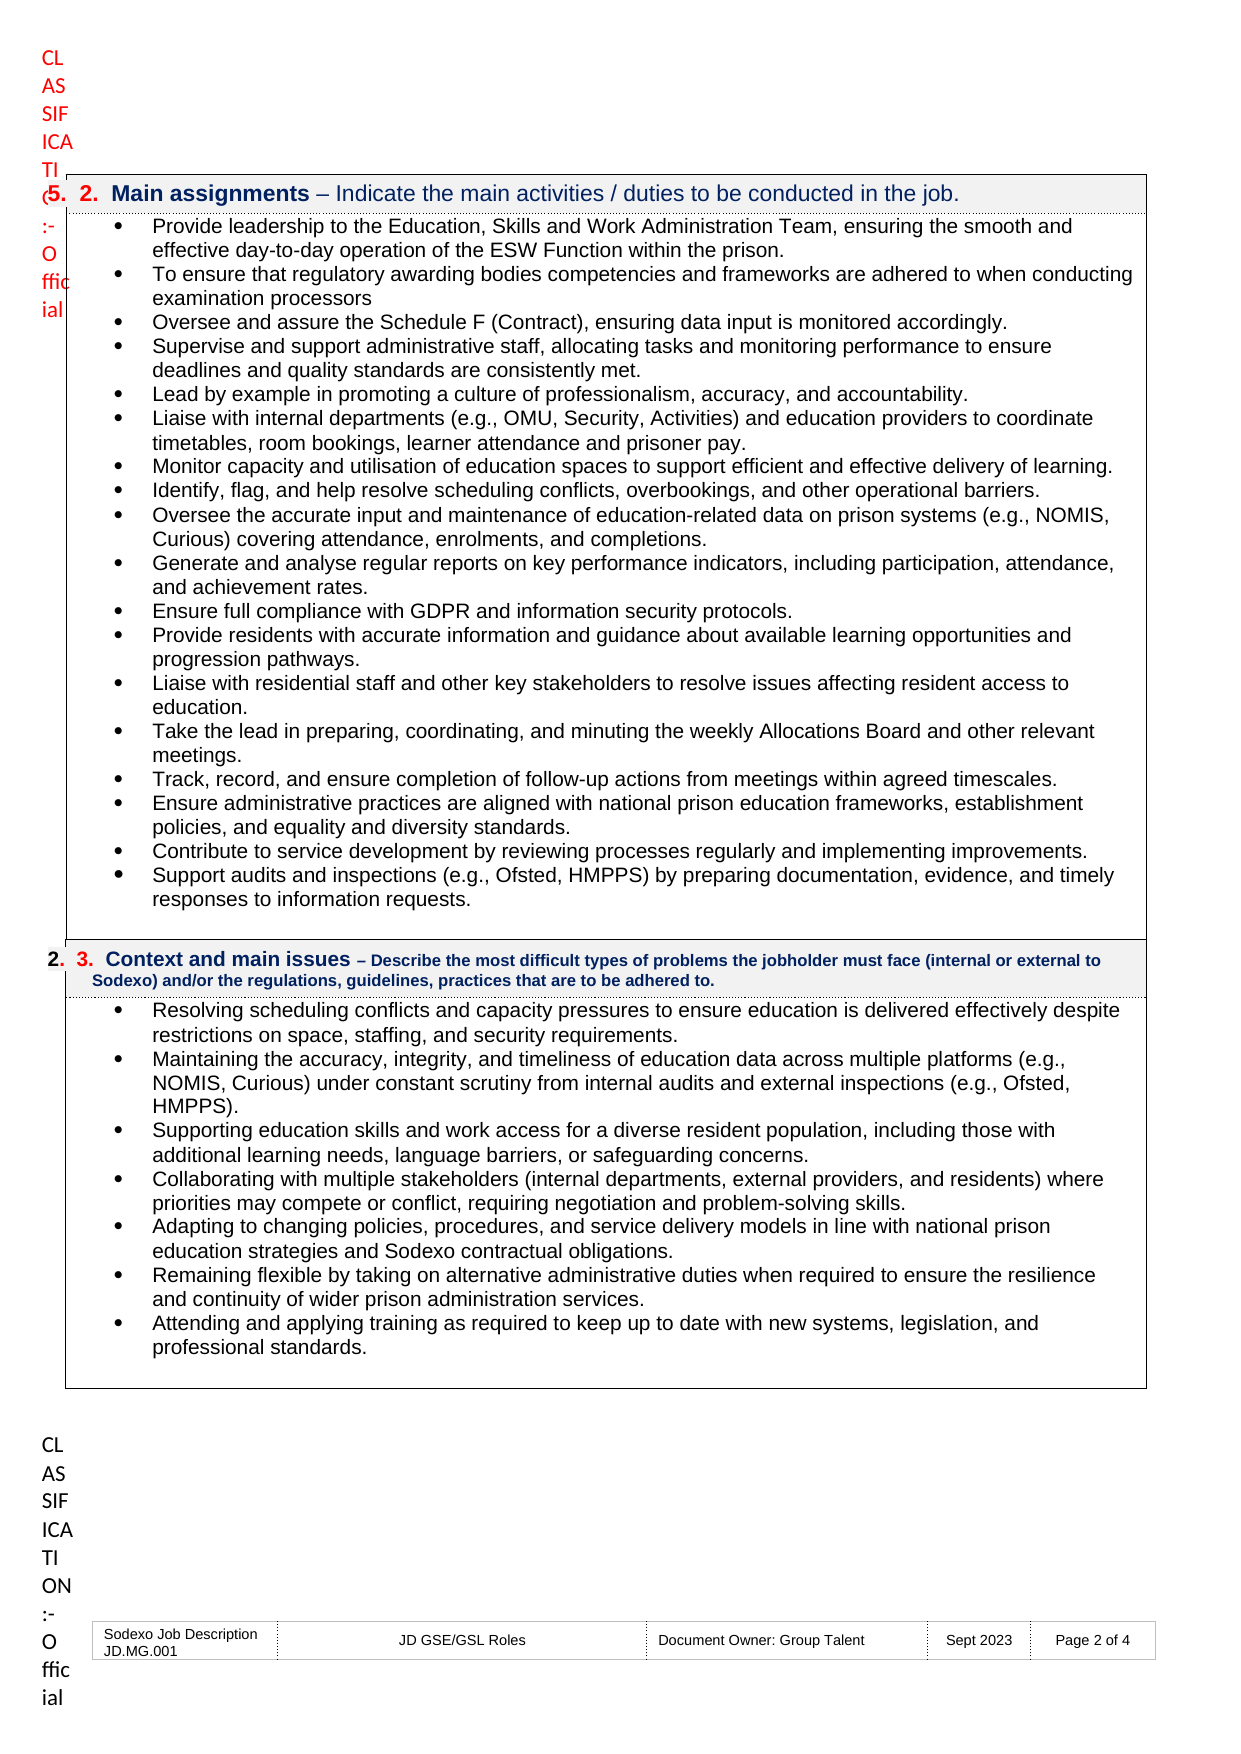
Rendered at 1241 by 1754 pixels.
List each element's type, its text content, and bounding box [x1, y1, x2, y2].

table_cell Provide leadership to the Education, Skills and Work Administration Team, ensuring the smooth and effective day-to-day operation of the ESW Function within the prison. To ensure that regulatory awarding bodies competencies and frameworks are adhered to when conducting examination processors Oversee and assure the Schedule F (Contract), ensuring data input is monitored accordingly. Supervise and support administrative staff, allocating tasks and monitoring performance to ensure deadlines and quality standards are consistently met. Lead by example in promoting a culture of professionalism, accuracy, and accountability. Liaise with internal departments (e.g., OMU, Security, Activities) and education providers to coordinate timetables, room bookings, learner attendance and prisoner pay. Monitor capacity and utilisation of education spaces to support efficient and effective delivery of learning. Identify, flag, and help resolve scheduling conflicts, overbookings, and other operational barriers. Oversee the accurate input and maintenance of education-related data on prison systems (e.g., NOMIS, Curious) covering attendance, enrolments, and completions. Generate and analyse regular reports on key performance indicators, including participation, attendance, and achievement rates. Ensure full compliance with GDPR and information security protocols. Provide residents with accurate information and guidance about available learning opportunities and progression pathways. Liaise with residential staff and other key stakeholders to resolve issues affecting resident access to education. Take the lead in preparing, coordinating, and minuting the weekly Allocations Board and other relevant meetings. Track, record, and ensure completion of follow-up actions from meetings within agreed timescales. Ensure administrative practices are aligned with national prison education frameworks, establishment policies, and equality and diversity standards. Contribute to service development by reviewing processes regularly and implementing improvements. Support audits and inspections (e.g., Ofsted, HMPPS) by preparing documentation, evidence, and timely responses to information requests. [67, 213, 1146, 939]
table_header 5. 2. Main assignments – Indicate the main activities / duties to be conducted in the job. [67, 175, 1146, 213]
table_header 2. 3. Context and main issues – Describe the most difficult types of problems the jobholder must face (internal or external to Sodexo) and/or the regulations, guidelines, practices that are to be adhered to. [66, 940, 1146, 997]
table_cell Resolving scheduling conflicts and capacity pressures to ensure education is delivered effectively despite restrictions on space, staffing, and security requirements. Maintaining the accuracy, integrity, and timeliness of education data across multiple platforms (e.g., NOMIS, Curious) under constant scrutiny from internal audits and external inspections (e.g., Ofsted, HMPPS). Supporting education skills and work access for a diverse resident population, including those with additional learning needs, language barriers, or safeguarding concerns. Collaborating with multiple stakeholders (internal departments, external providers, and residents) where priorities may compete or conflict, requiring negotiation and problem-solving skills. Adapting to changing policies, procedures, and service delivery models in line with national prison education strategies and Sodexo contractual obligations. Remaining flexible by taking on alternative administrative duties when required to ensure the resilience and continuity of wider prison administration services. Attending and applying training as required to keep up to date with new systems, legislation, and professional standards. [66, 997, 1146, 1388]
